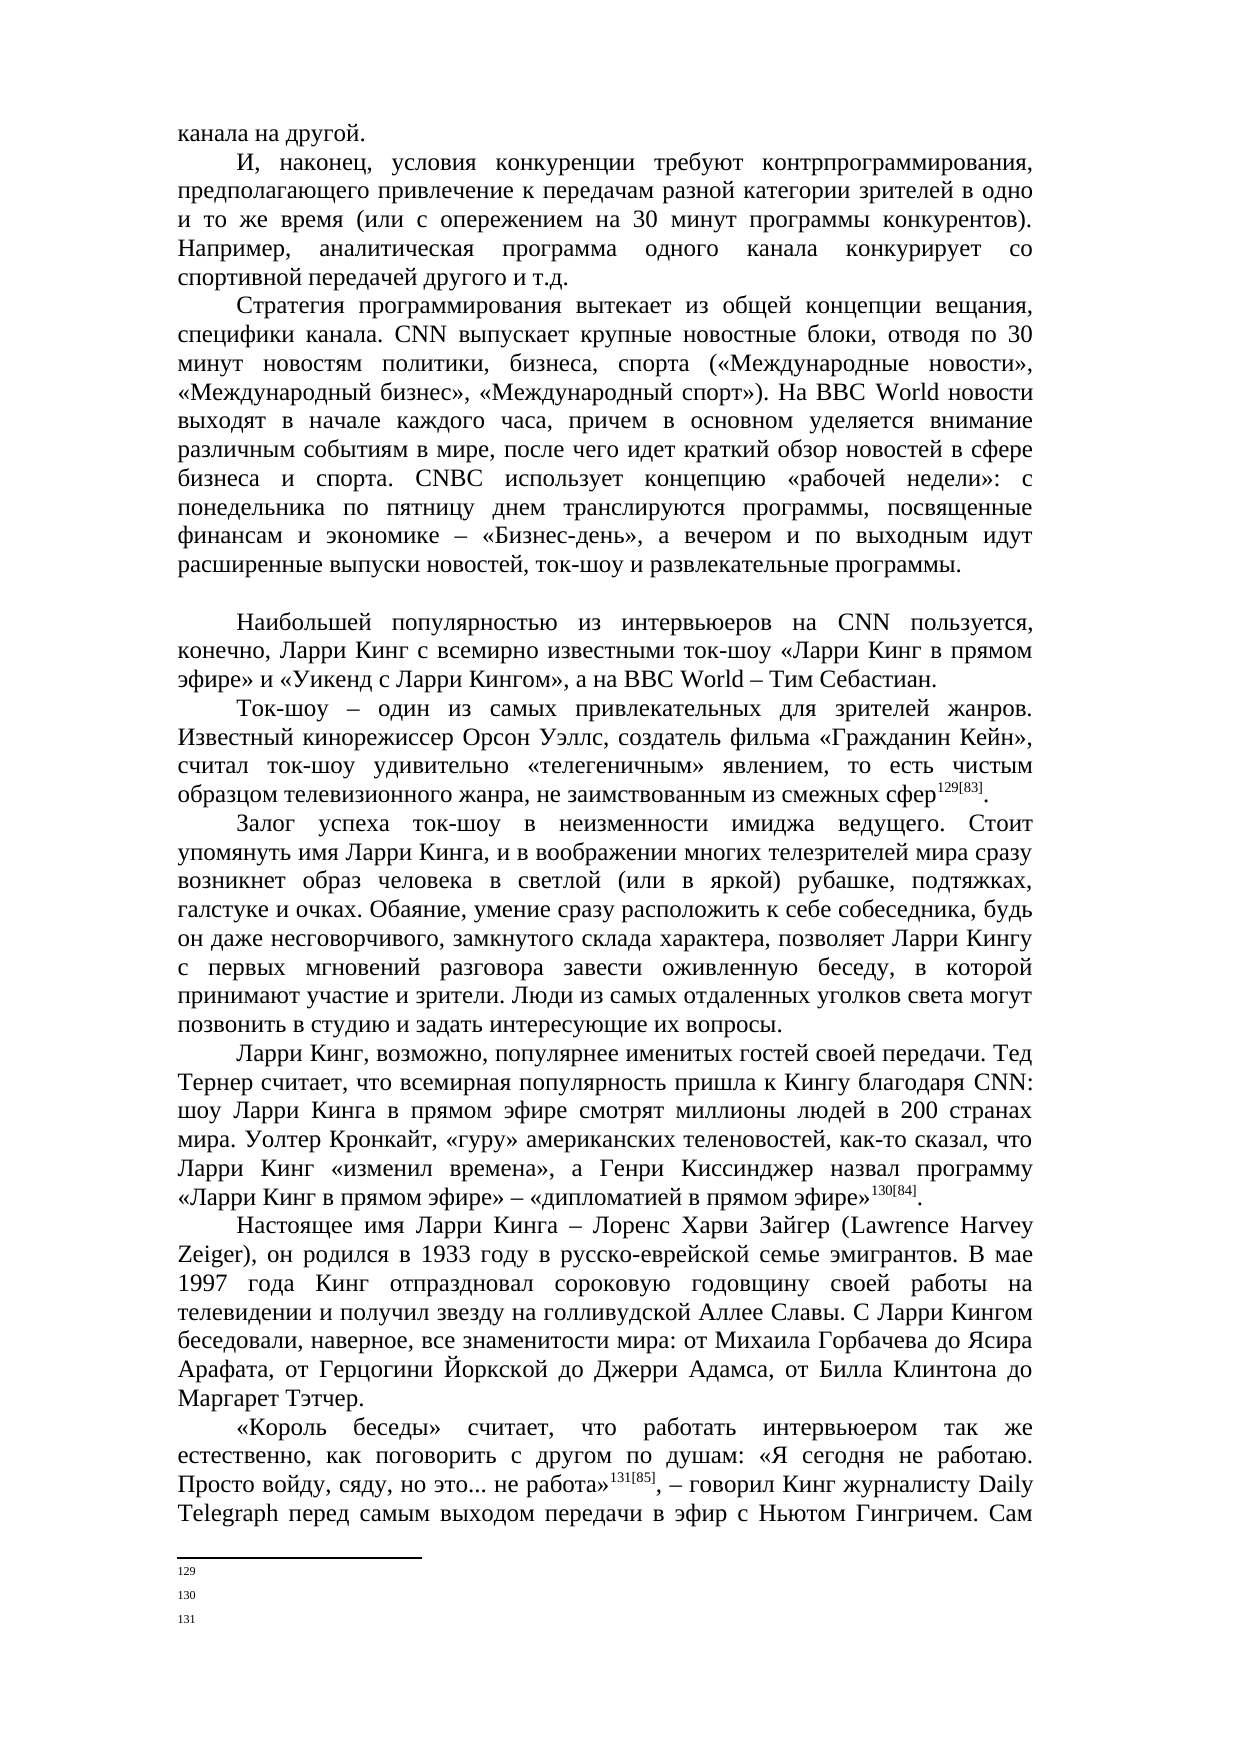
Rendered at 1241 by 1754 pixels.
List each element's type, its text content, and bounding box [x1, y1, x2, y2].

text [177, 118, 1033, 147]
text Ток-шоу – один из самых привлекательных для зрителей жанров. Известный кинорежиссер Орсон Уэллс, создатель фильма «Гражданин Кейн», считал ток-шоу удивительно «телегеничным» явлением, то есть чистым образцом телевизионного жанра, не заимствованным из смежных сфер[83]. [177, 693, 1033, 808]
text Настоящее имя Ларри Кинга – Лоренс Харви Зайгер (Lawrence Harvey Zeiger), он родился в 1933 году в русско-еврейской семье эмигрантов. В мае 1997 года Кинг отпраздновал сороковую годовщину своей работы на телевидении и получил звезду на голливудской Аллее Славы. С Ларри Кингом беседовали, наверное, все знаменитости мира: от Михаила Горбачева до Ясира Арафата, от Герцогини Йоркской до Джерри Адамса, от Билла Клинтона до Маргарет Тэтчер. [177, 1211, 1033, 1412]
text И, наконец, условия конкуренции требуют контрпрограммирования, предполагающего привлечение к передачам разной категории зрителей в одно и то же время (или с опережением на 30 минут программы конкурентов). Например, аналитическая программа одного канала конкурирует со спортивной передачей другого и т.д. [177, 147, 1033, 291]
text Наибольшей популярностью из интервьюеров на CNN пользуется, конечно, Ларри Кинг с всемирно известными ток-шоу «Ларри Кинг в прямом эфире» и «Уикенд с Ларри Кингом», а на ВВС World – Тим Себастиан. [177, 607, 1033, 693]
text Залог успеха ток-шоу в неизменности имиджа ведущего. Стоит упомянуть имя Ларри Кинга, и в воображении многих телезрителей мира сразу возникнет образ человека в светлой (или в яркой) рубашке, подтяжках, галстуке и очках. Обаяние, умение сразу расположить к себе собеседника, будь он даже несговорчивого, замкнутого склада характера, позволяет Ларри Кингу с первых мгновений разговора завести оживленную беседу, в которой принимают участие и зрители. Люди из самых отдаленных уголков света могут позвонить в студию и задать интересующие их вопросы. [177, 808, 1033, 1038]
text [177, 1412, 1033, 1527]
text Ларри Кинг, возможно, популярнее именитых гостей своей передачи. Тед Тернер считает, что всемирная популярность пришла к Кингу благодаря CNN: шоу Ларри Кинга в прямом эфире смотрят миллионы людей в 200 странах мира. Уолтер Кронкайт, «гуру» американских теленовостей, как-то сказал, что Ларри Кинг «изменил времена», а Генри Киссинджер назвал программу «Ларри Кинг в прямом эфире» – «дипломатией в прямом эфире»[84]. [177, 1038, 1033, 1211]
text Стратегия программирования вытекает из общей концепции вещания, специфики канала. CNN выпускает крупные новостные блоки, отводя по 30 минут новостям политики, бизнеса, спорта («Международные новости», «Международный бизнес», «Международный спорт»). На ВВС World новости выходят в начале каждого часа, причем в основном уделяется внимание различным событиям в мире, после чего идет краткий обзор новостей в сфере бизнеса и спорта. CNBC использует концепцию «рабочей недели»: с понедельника по пятницу днем транслируются программы, посвященные финансам и экономике – «Бизнес-день», а вечером и по выходным идут расширенные выпуски новостей, ток-шоу и развлекательные программы. [177, 291, 1033, 578]
